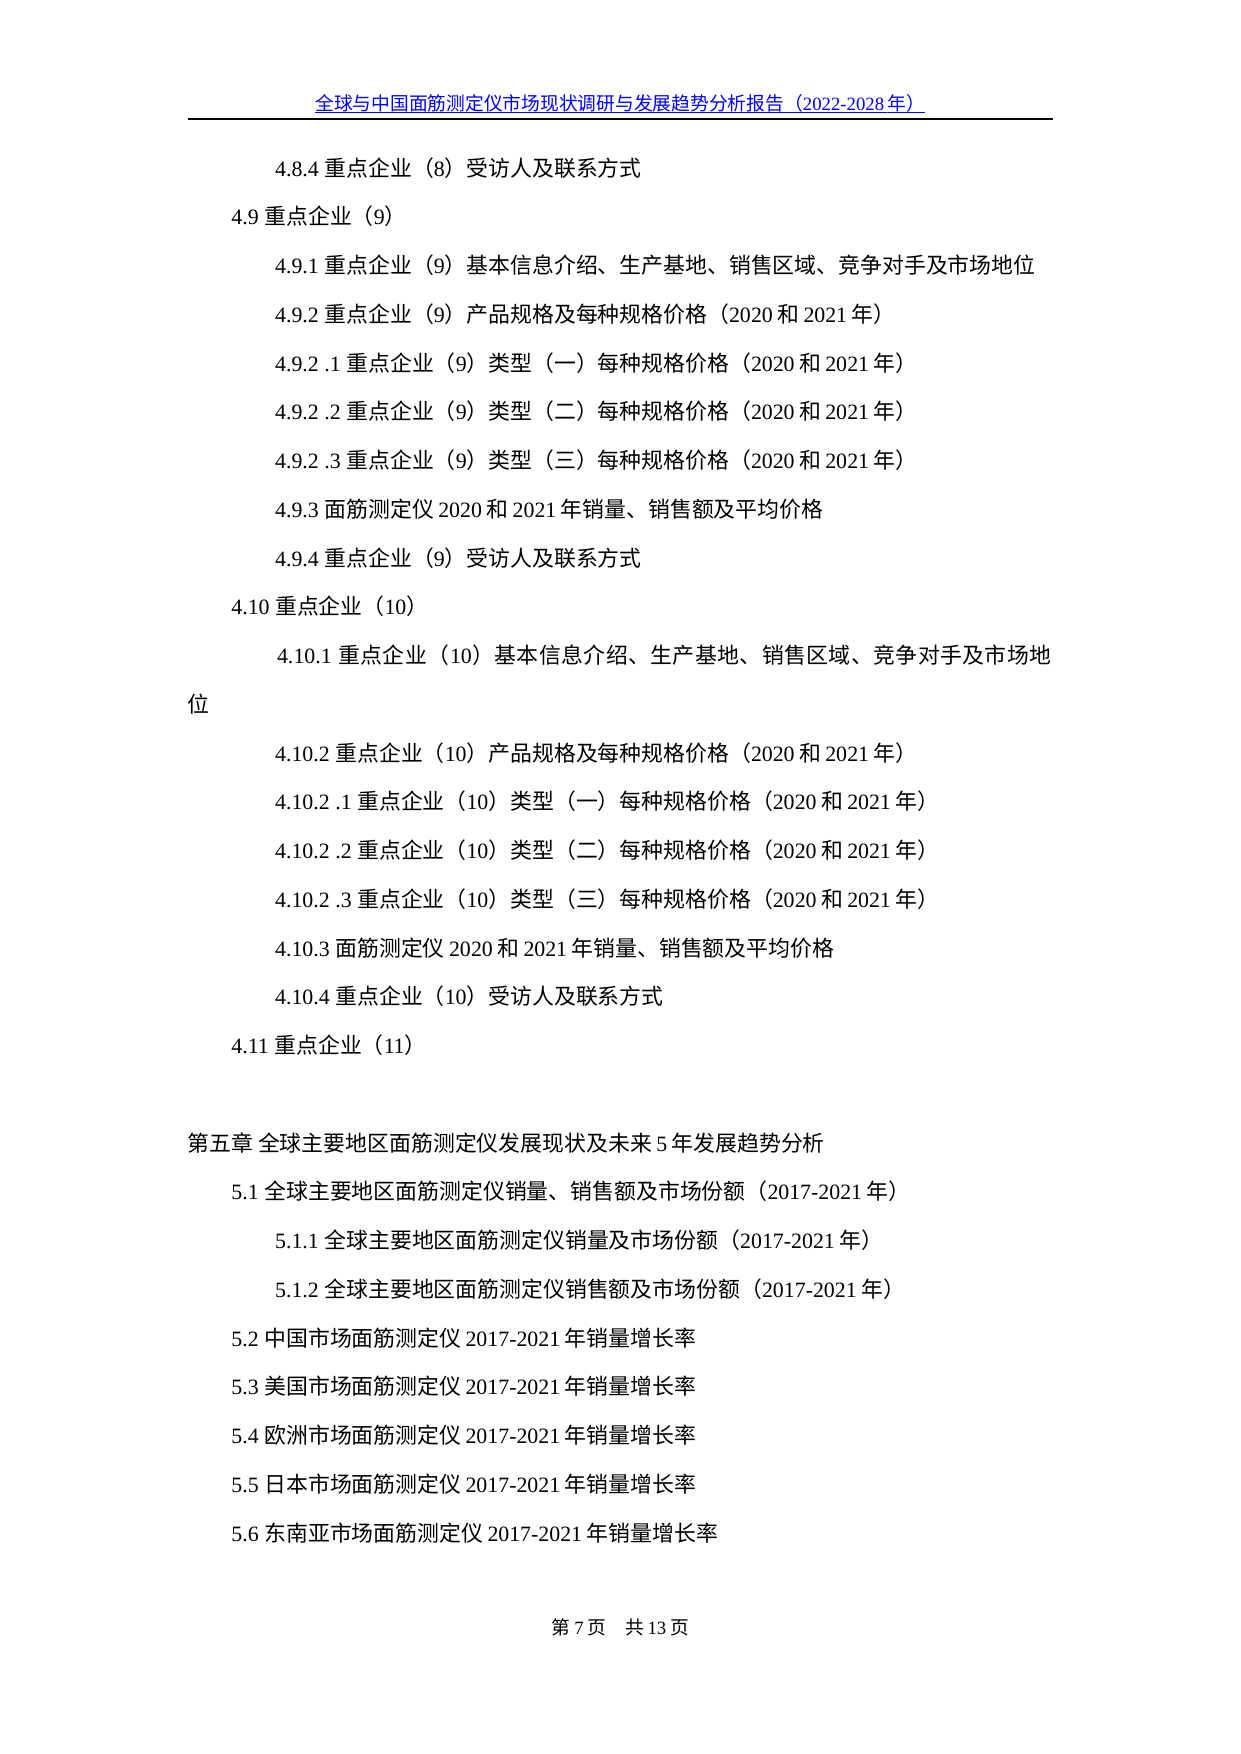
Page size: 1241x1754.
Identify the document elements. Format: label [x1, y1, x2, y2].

text [187, 150, 1053, 1548]
